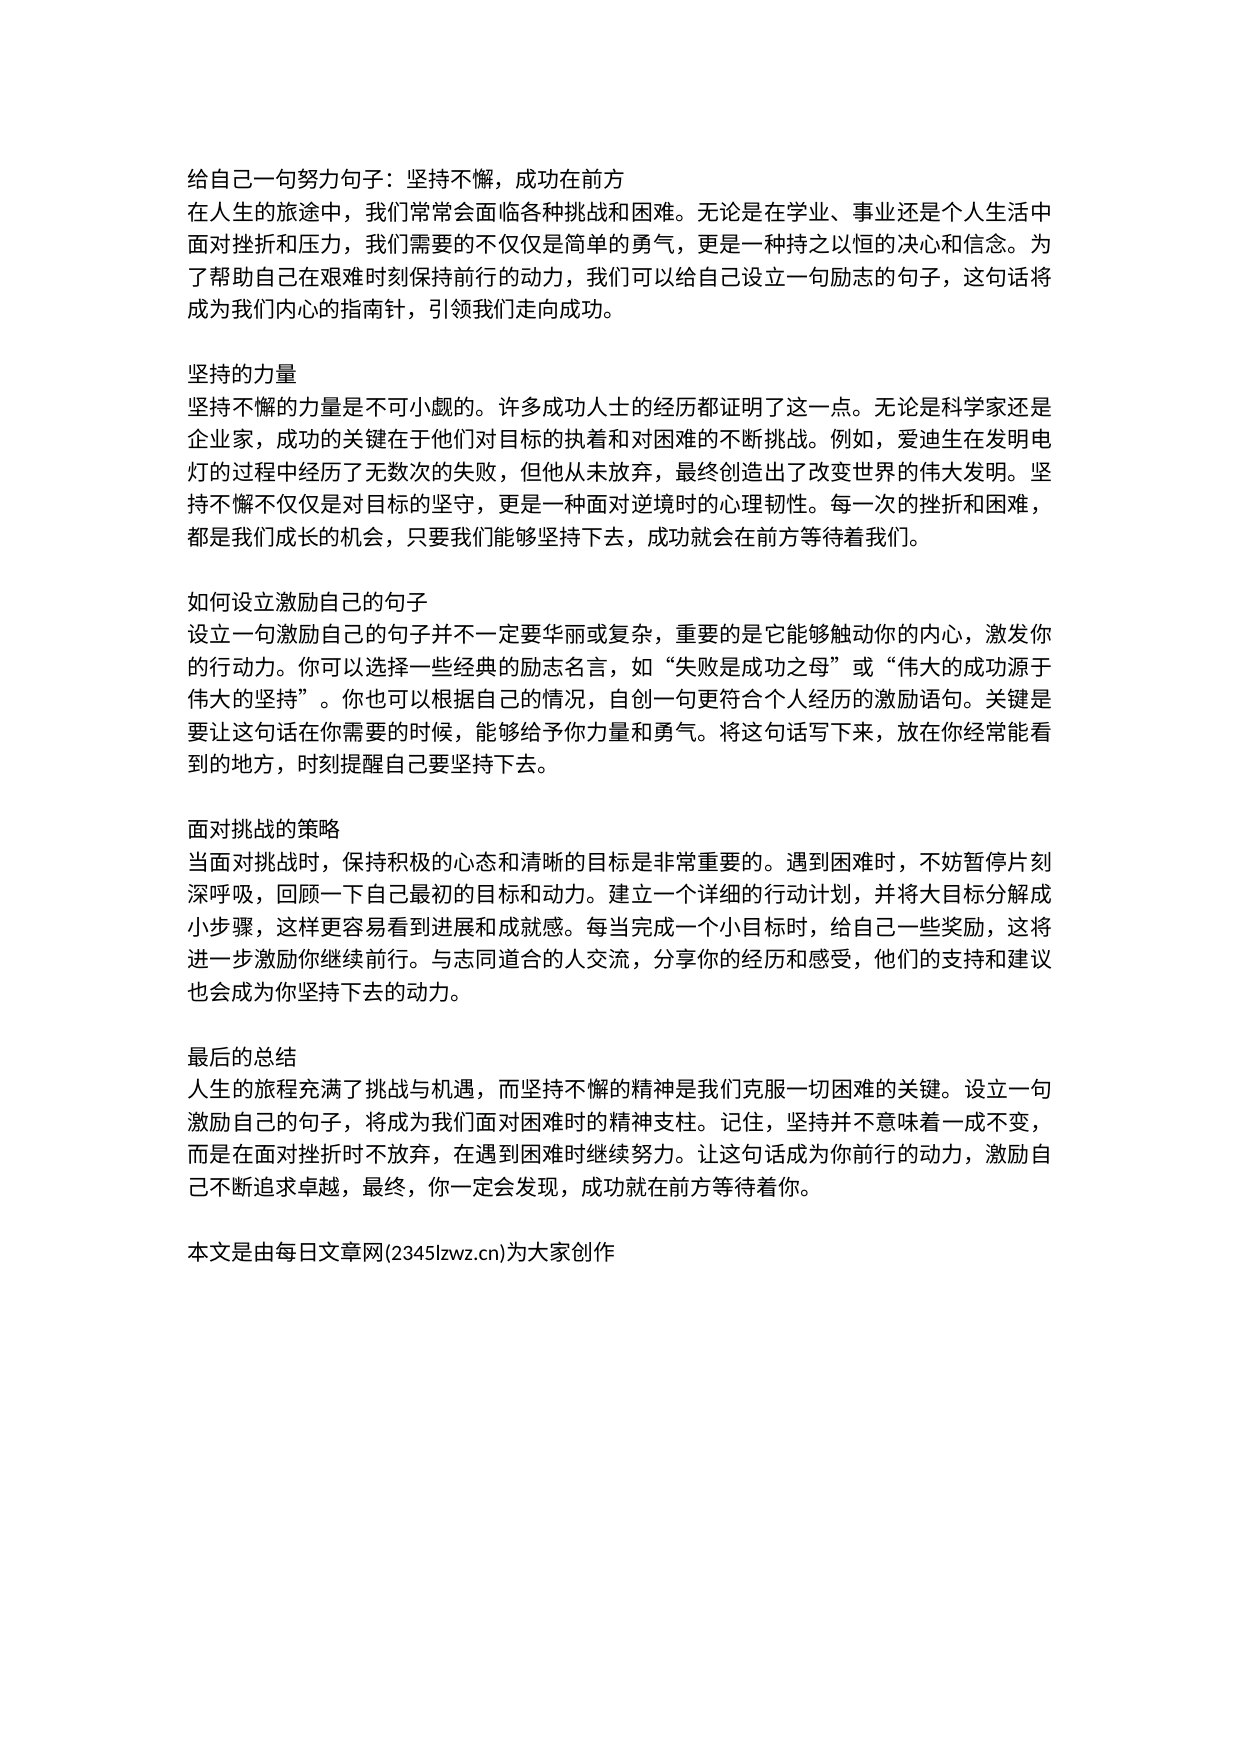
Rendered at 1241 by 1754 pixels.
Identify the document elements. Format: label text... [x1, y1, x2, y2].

text 坚持不懈的力量是不可小觑的。许多成功人士的经历都证明了这一点。无论是科学家还是企业家，成功的关键在于他们对目标的执着和对困难的不断挑战。例如，爱迪生在发明电灯的过程中经历了无数次的失败，但他从未放弃，最终创造出了改变世界的伟大发明。坚持不懈不仅仅是对目标的坚守，更是一种面对逆境时的心理韧性。每一次的挫折和困难，都是我们成长的机会，只要我们能够坚持下去，成功就会在前方等待着我们。 [187, 389, 1053, 552]
text 面对挑战的策略 [187, 812, 1053, 844]
text 设立一句激励自己的句子并不一定要华丽或复杂，重要的是它能够触动你的内心，激发你的行动力。你可以选择一些经典的励志名言，如“失败是成功之母”或“伟大的成功源于伟大的坚持”。你也可以根据自己的情况，自创一句更符合个人经历的激励语句。关键是要让这句话在你需要的时候，能够给予你力量和勇气。将这句话写下来，放在你经常能看到的地方，时刻提醒自己要坚持下去。 [187, 617, 1053, 779]
text 坚持的力量 [187, 357, 1053, 389]
text 当面对挑战时，保持积极的心态和清晰的目标是非常重要的。遇到困难时，不妨暂停片刻，深呼吸，回顾一下自己最初的目标和动力。建立一个详细的行动计划，并将大目标分解成小步骤，这样更容易看到进展和成就感。每当完成一个小目标时，给自己一些奖励，这将进一步激励你继续前行。与志同道合的人交流，分享你的经历和感受，他们的支持和建议也会成为你坚持下去的动力。 [187, 844, 1053, 1007]
text 最后的总结 [187, 1039, 1053, 1072]
text 给自己一句努力句子：坚持不懈，成功在前方 [187, 162, 1053, 194]
text 如何设立激励自己的句子 [187, 584, 1053, 617]
text 本文是由每日文章网(2345lzwz.cn)为大家创作 [187, 1234, 1053, 1267]
text 人生的旅程充满了挑战与机遇，而坚持不懈的精神是我们克服一切困难的关键。设立一句激励自己的句子，将成为我们面对困难时的精神支柱。记住，坚持并不意味着一成不变，而是在面对挫折时不放弃，在遇到困难时继续努力。让这句话成为你前行的动力，激励自己不断追求卓越，最终，你一定会发现，成功就在前方等待着你。 [187, 1072, 1053, 1202]
text 在人生的旅途中，我们常常会面临各种挑战和困难。无论是在学业、事业还是个人生活中，面对挫折和压力，我们需要的不仅仅是简单的勇气，更是一种持之以恒的决心和信念。为了帮助自己在艰难时刻保持前行的动力，我们可以给自己设立一句励志的句子，这句话将成为我们内心的指南针，引领我们走向成功。 [187, 194, 1053, 324]
